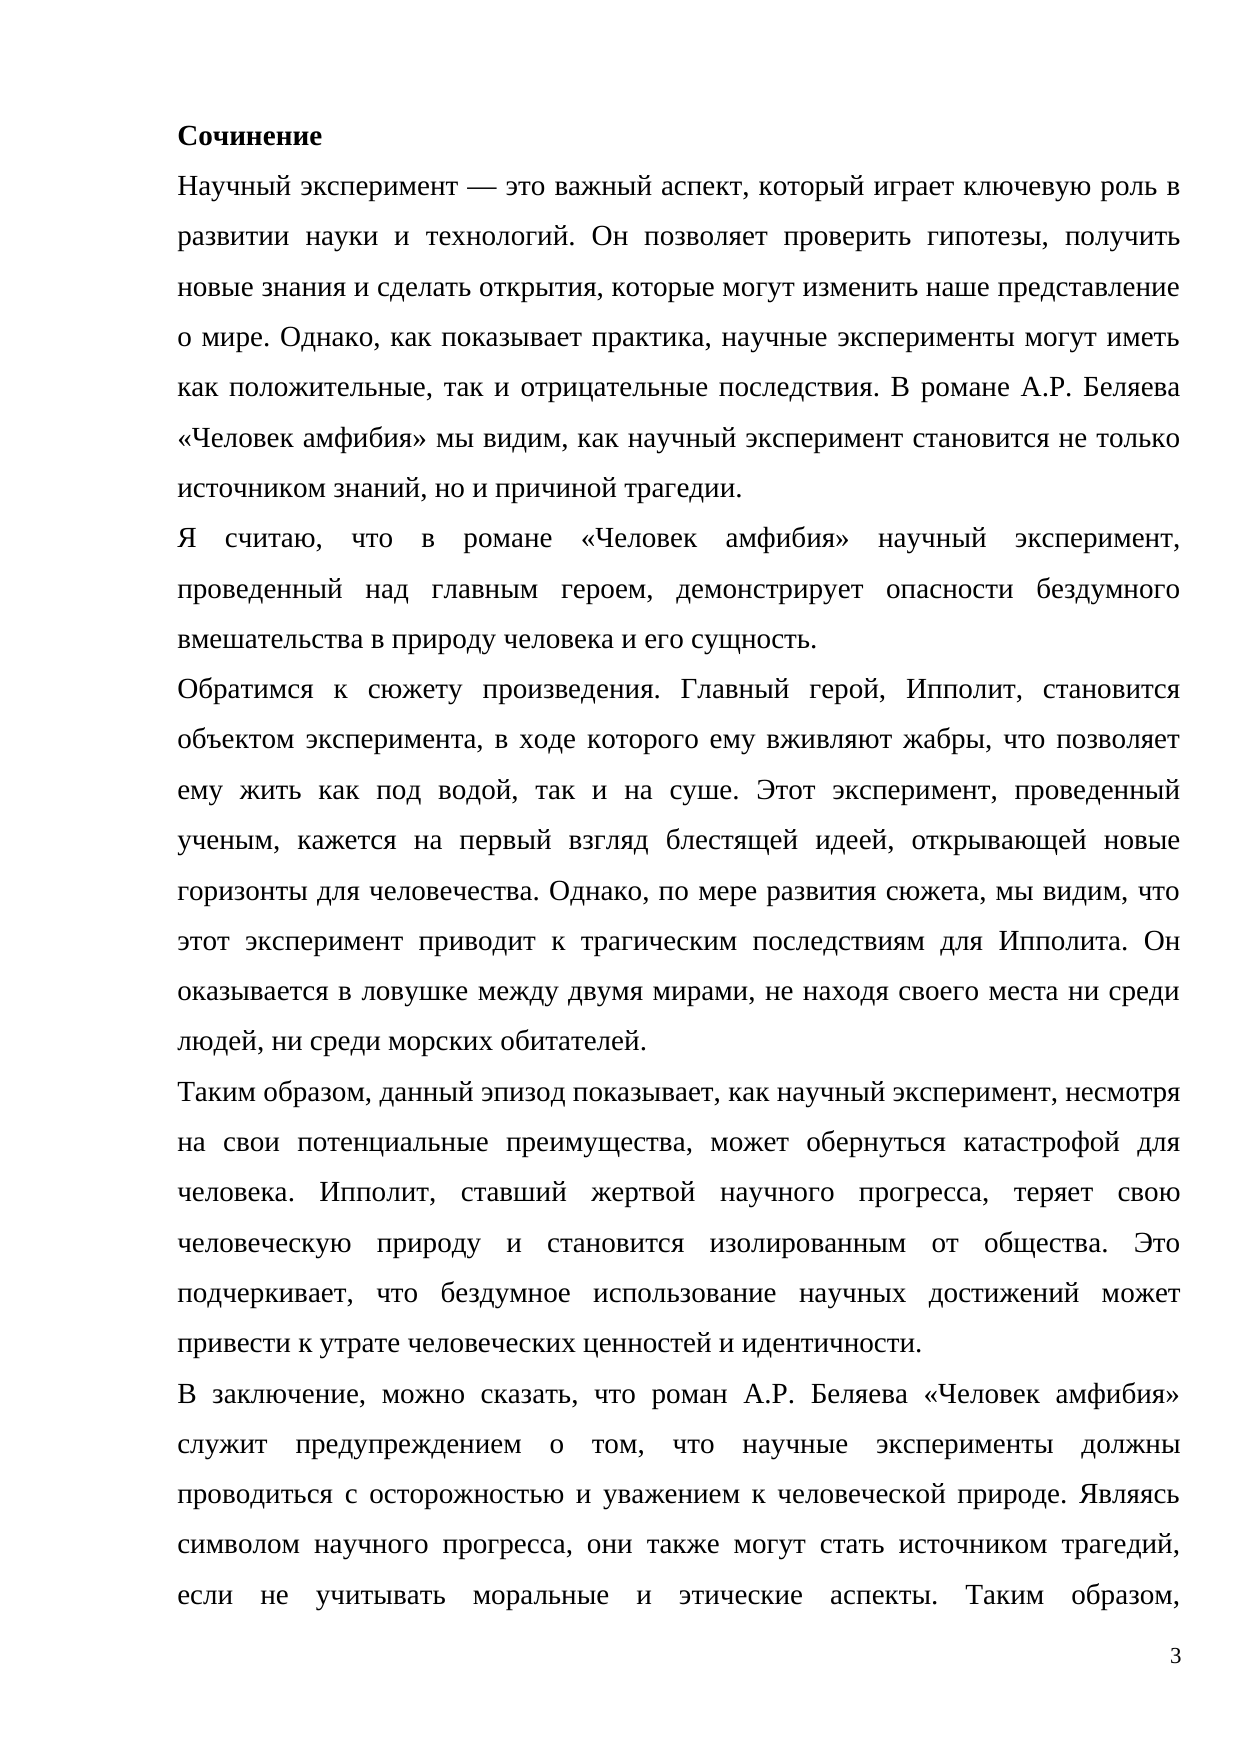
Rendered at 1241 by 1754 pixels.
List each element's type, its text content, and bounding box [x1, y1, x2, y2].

text Я считаю, что в романе «Человек амфибия» научный эксперимент, проведенный над главным героем, демонстрирует опасности бездумного вмешательства в природу человека и его сущность. [177, 520, 1181, 654]
subtitle Сочинение [177, 118, 1181, 152]
text Таким образом, данный эпизод показывает, как научный эксперимент, несмотря на свои потенциальные преимущества, может обернуться катастрофой для человека. Ипполит, ставший жертвой научного прогресса, теряет свою человеческую природу и становится изолированным от общества. Это подчеркивает, что бездумное использование научных достижений может привести к утрате человеческих ценностей и идентичности. [177, 1074, 1181, 1359]
text Научный эксперимент — это важный аспект, который играет ключевую роль в развитии науки и технологий. Он позволяет проверить гипотезы, получить новые знания и сделать открытия, которые могут изменить наше представление о мире. Однако, как показывает практика, научные эксперименты могут иметь как положительные, так и отрицательные последствия. В романе А.Р. Беляева «Человек амфибия» мы видим, как научный эксперимент становится не только источником знаний, но и причиной трагедии. [177, 168, 1181, 504]
text Обратимся к сюжету произведения. Главный герой, Ипполит, становится объектом эксперимента, в ходе которого ему вживляют жабры, что позволяет ему жить как под водой, так и на суше. Этот эксперимент, проведенный ученым, кажется на первый взгляд блестящей идеей, открывающей новые горизонты для человечества. Однако, по мере развития сюжета, мы видим, что этот эксперимент приводит к трагическим последствиям для Ипполита. Он оказывается в ловушке между двумя мирами, не находя своего места ни среди людей, ни среди морских обитателей. [177, 671, 1181, 1057]
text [177, 1376, 1181, 1611]
